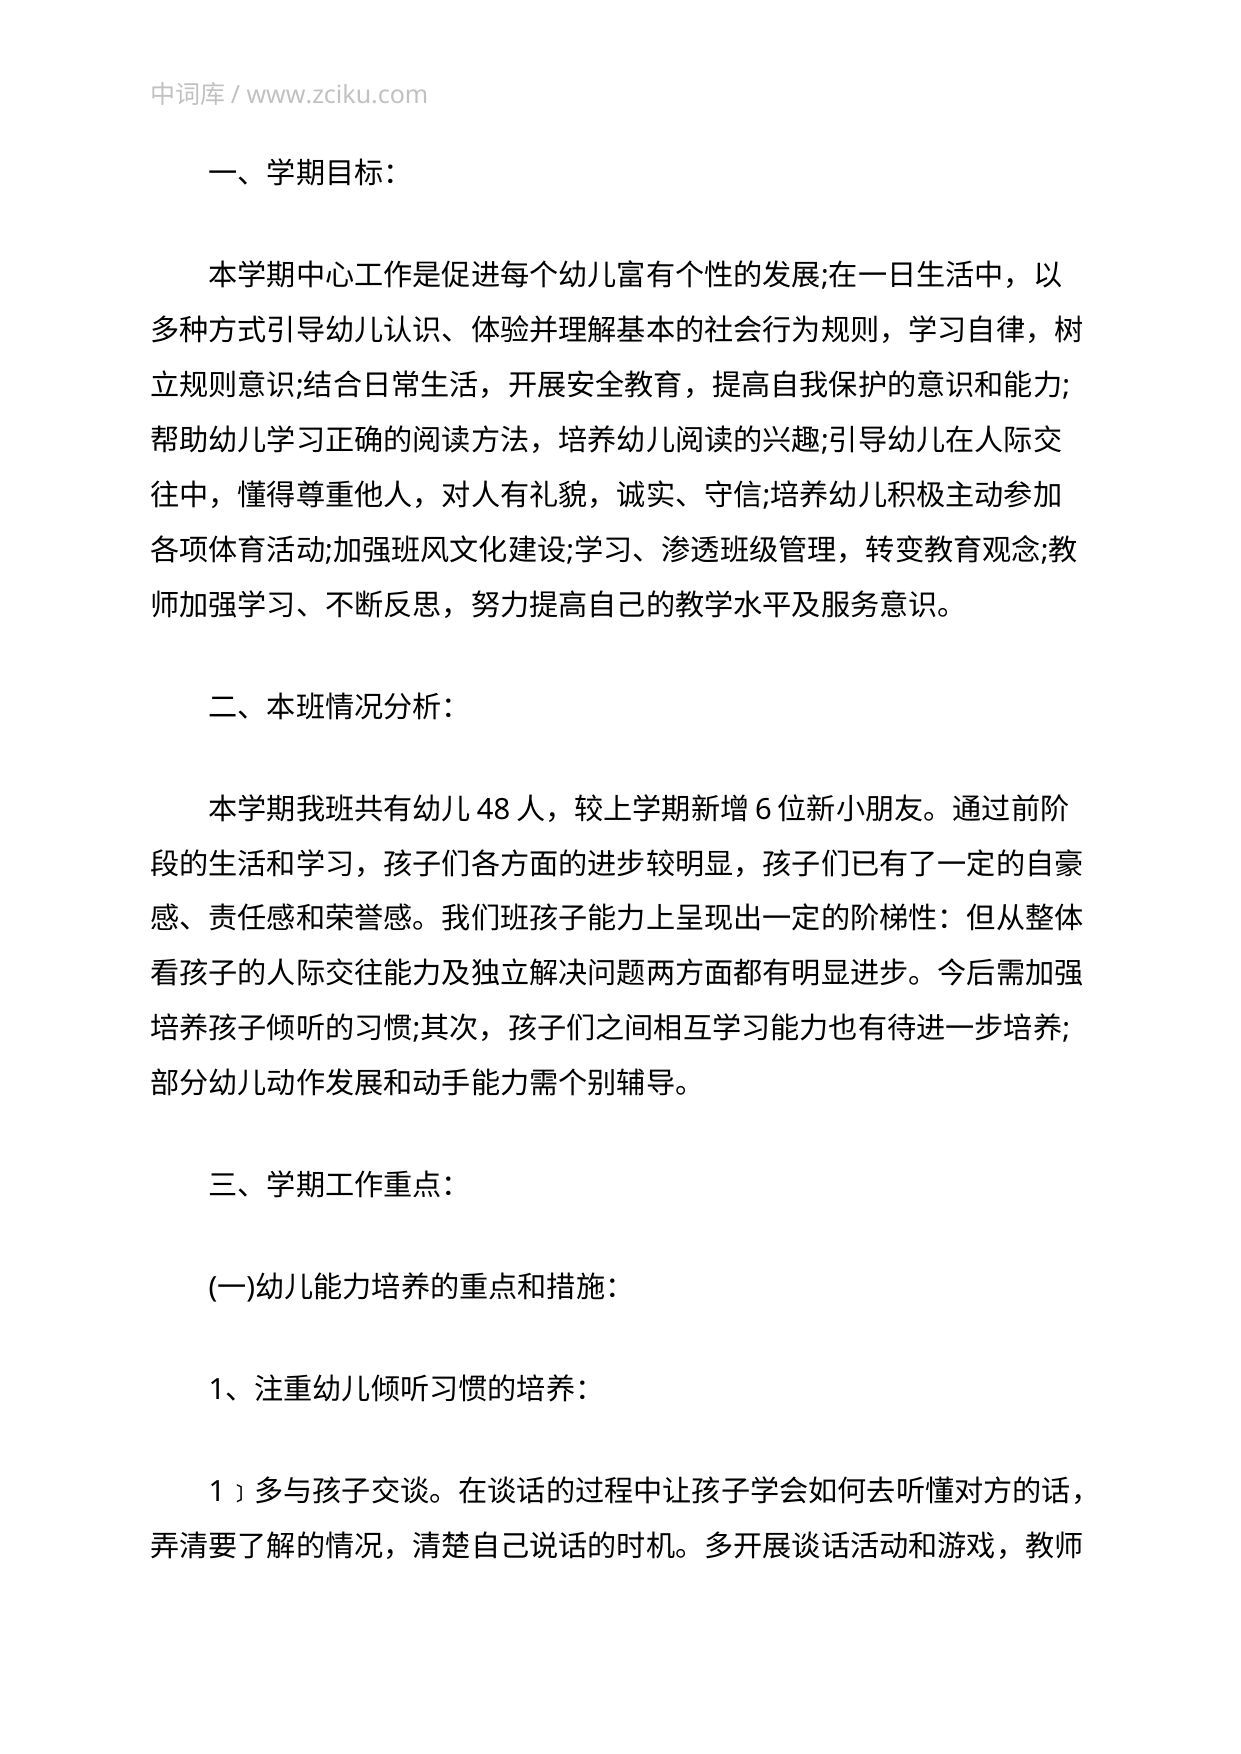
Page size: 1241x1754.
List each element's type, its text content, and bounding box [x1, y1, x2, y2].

text 本学期中心工作是促进每个幼儿富有个性的发展;在一日生活中，以多种方式引导幼儿认识、体验并理解基本的社会行为规则，学习自律，树立规则意识;结合日常生活，开展安全教育，提高自我保护的意识和能力;帮助幼儿学习正确的阅读方法，培养幼儿阅读的兴趣;引导幼儿在人际交往中，懂得尊重他人，对人有礼貌，诚实、守信;培养幼儿积极主动参加各项体育活动;加强班风文化建设;学习、渗透班级管理，转变教育观念;教师加强学习、不断反思，努力提高自己的教学水平及服务意识。 [150, 252, 1090, 624]
text 三、学期工作重点： [150, 1162, 1090, 1204]
text 一、学期目标： [150, 150, 1090, 192]
text 1、注重幼儿倾听习惯的培养： [150, 1365, 1090, 1408]
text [150, 1467, 1090, 1565]
text 本学期我班共有幼儿48人，较上学期新增6位新小朋友。通过前阶段的生活和学习，孩子们各方面的进步较明显，孩子们已有了一定的自豪感、责任感和荣誉感。我们班孩子能力上呈现出一定的阶梯性：但从整体看孩子的人际交往能力及独立解决问题两方面都有明显进步。今后需加强培养孩子倾听的习惯;其次，孩子们之间相互学习能力也有待进一步培养;部分幼儿动作发展和动手能力需个别辅导。 [150, 785, 1090, 1102]
text (一)幼儿能力培养的重点和措施： [150, 1263, 1090, 1306]
text 二、本班情况分析： [150, 683, 1090, 726]
